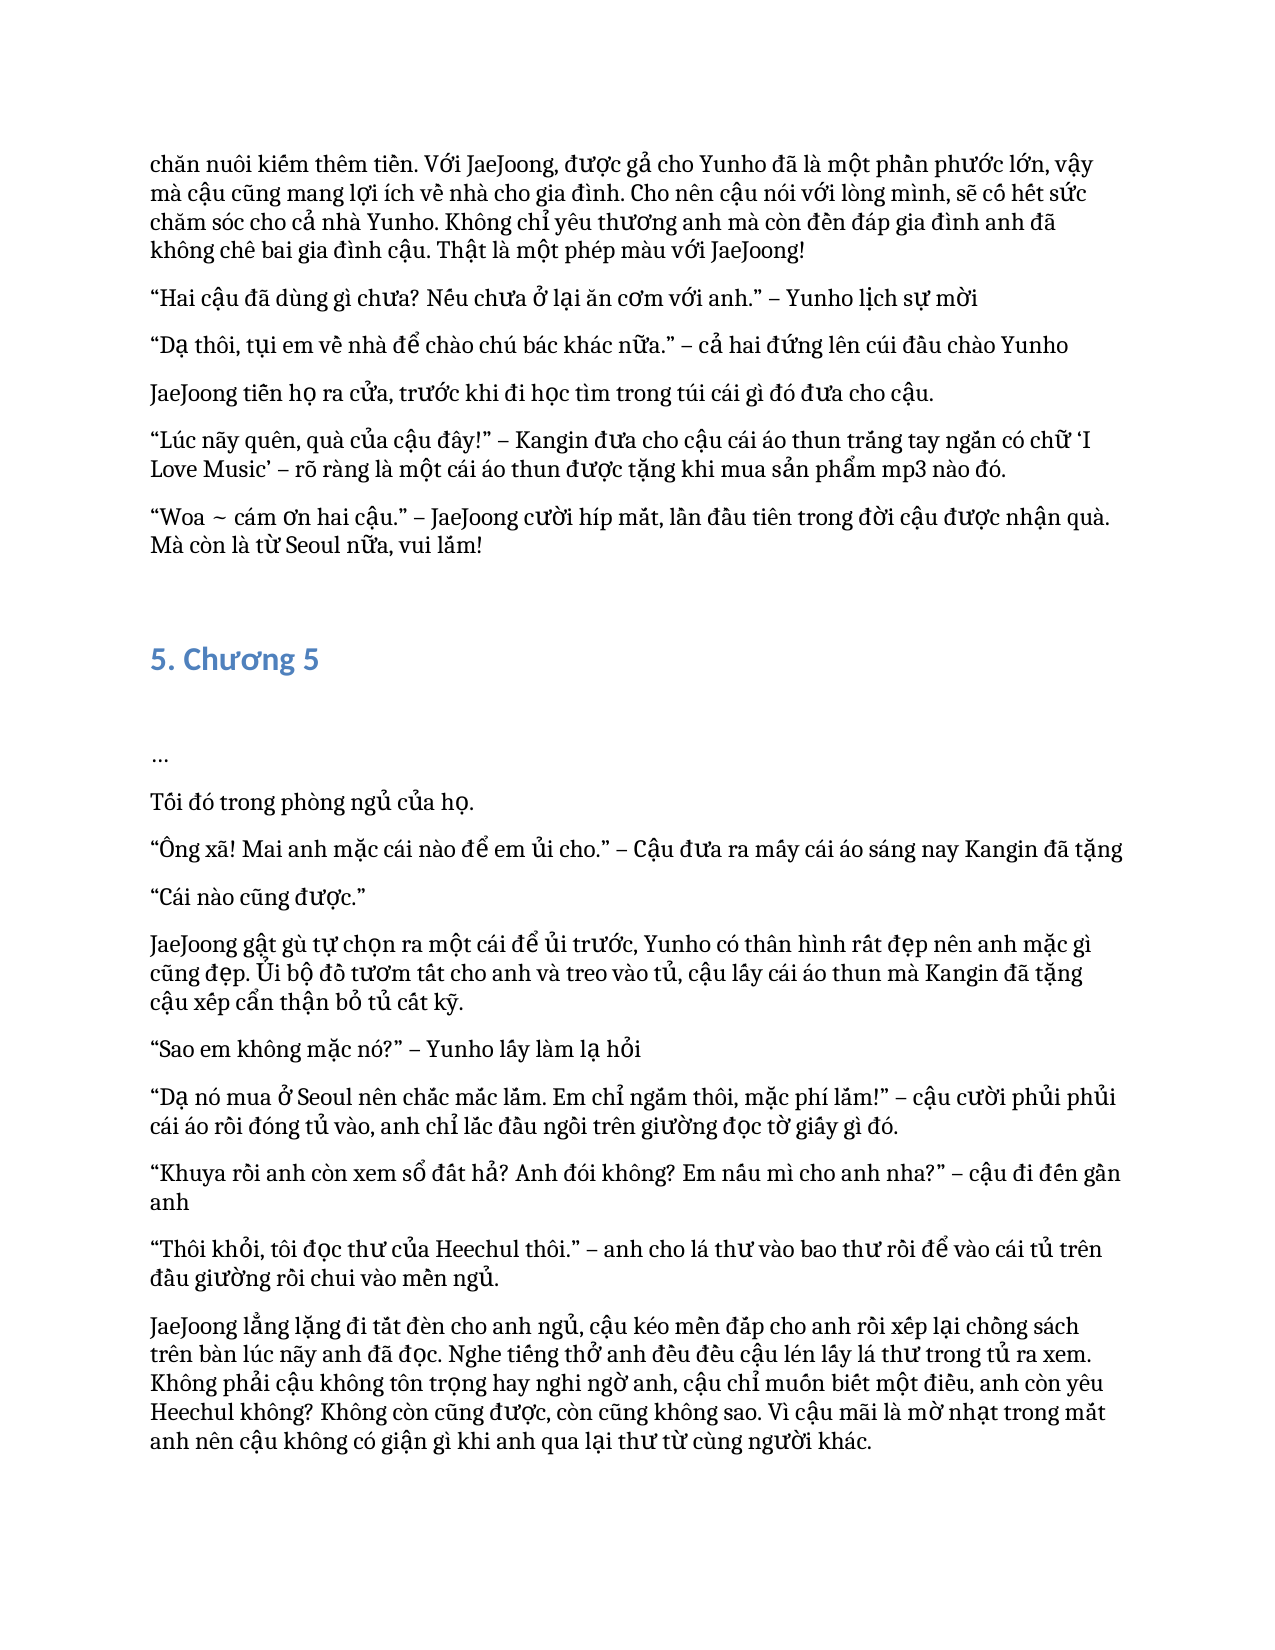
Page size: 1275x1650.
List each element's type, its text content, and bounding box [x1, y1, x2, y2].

text “Khuya rồi anh còn xem sổ đất hả? Anh đói không? Em nấu mì cho anh nha?” – cậu đi đến gần anh [150, 1159, 1125, 1217]
text JaeJoong tiễn họ ra cửa, trước khi đi học tìm trong túi cái gì đó đưa cho cậu. [150, 379, 1125, 407]
text “Lúc nãy quên, quà của cậu đây!” – Kangin đưa cho cậu cái áo thun trắng tay ngắn có chữ ‘I Love Music’ – rõ ràng là một cái áo thun được tặng khi mua sản phẩm mp3 nào đó. [150, 426, 1125, 484]
text JaeJoong lẳng lặng đi tắt đèn cho anh ngủ, cậu kéo mền đắp cho anh rồi xếp lại chồng sách trên bàn lúc nãy anh đã đọc. Nghe tiếng thở anh đều đều cậu lén lấy lá thư trong tủ ra xem. Không phải cậu không tôn trọng hay nghi ngờ anh, cậu chỉ muốn biết một điều, anh còn yêu Heechul không? Không còn cũng được, còn cũng không sao. Vì cậu mãi là mờ nhạt trong mắt anh nên cậu không có giận gì khi anh qua lại thư từ cùng người khác. [150, 1312, 1125, 1455]
text “Woa ~ cám ơn hai cậu.” – JaeJoong cười híp mắt, lần đầu tiên trong đời cậu được nhận quà. Mà còn là từ Seoul nữa, vui lắm! [150, 502, 1125, 617]
text “Hai cậu đã dùng gì chưa? Nếu chưa ở lại ăn cơm với anh.” – Yunho lịch sự mời [150, 284, 1125, 312]
text “Dạ thôi, tụi em về nhà để chào chú bác khác nữa.” – cả hai đứng lên cúi đầu chào Yunho [150, 331, 1125, 360]
text … [150, 683, 1125, 769]
text JaeJoong gật gù tự chọn ra một cái để ủi trước, Yunho có thân hình rất đẹp nên anh mặc gì cũng đẹp. Ủi bộ đồ tươm tất cho anh và treo vào tủ, cậu lấy cái áo thun mà Kangin đã tặng cậu xếp cẩn thận bỏ tủ cất kỹ. [150, 930, 1125, 1017]
text “Dạ nó mua ở Seoul nên chắc mắc lắm. Em chỉ ngắm thôi, mặc phí lắm!” – cậu cười phủi phủi cái áo rồi đóng tủ vào, anh chỉ lắc đầu ngồi trên giường đọc tờ giấy gì đó. [150, 1083, 1125, 1140]
text “Cái nào cũng được.” [150, 883, 1125, 912]
text “Thôi khỏi, tôi đọc thư của Heechul thôi.” – anh cho lá thư vào bao thư rồi để vào cái tủ trên đầu giường rồi chui vào mền ngủ. [150, 1235, 1125, 1293]
subtitle 5. Chương 5 [150, 638, 1125, 679]
text “Ông xã! Mai anh mặc cái nào để em ủi cho.” – Cậu đưa ra mấy cái áo sáng nay Kangin đã tặng [150, 835, 1125, 864]
text “Sao em không mặc nó?” – Yunho lấy làm lạ hỏi [150, 1035, 1125, 1064]
text Tối đó trong phòng ngủ của họ. [150, 788, 1125, 817]
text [150, 150, 1125, 265]
